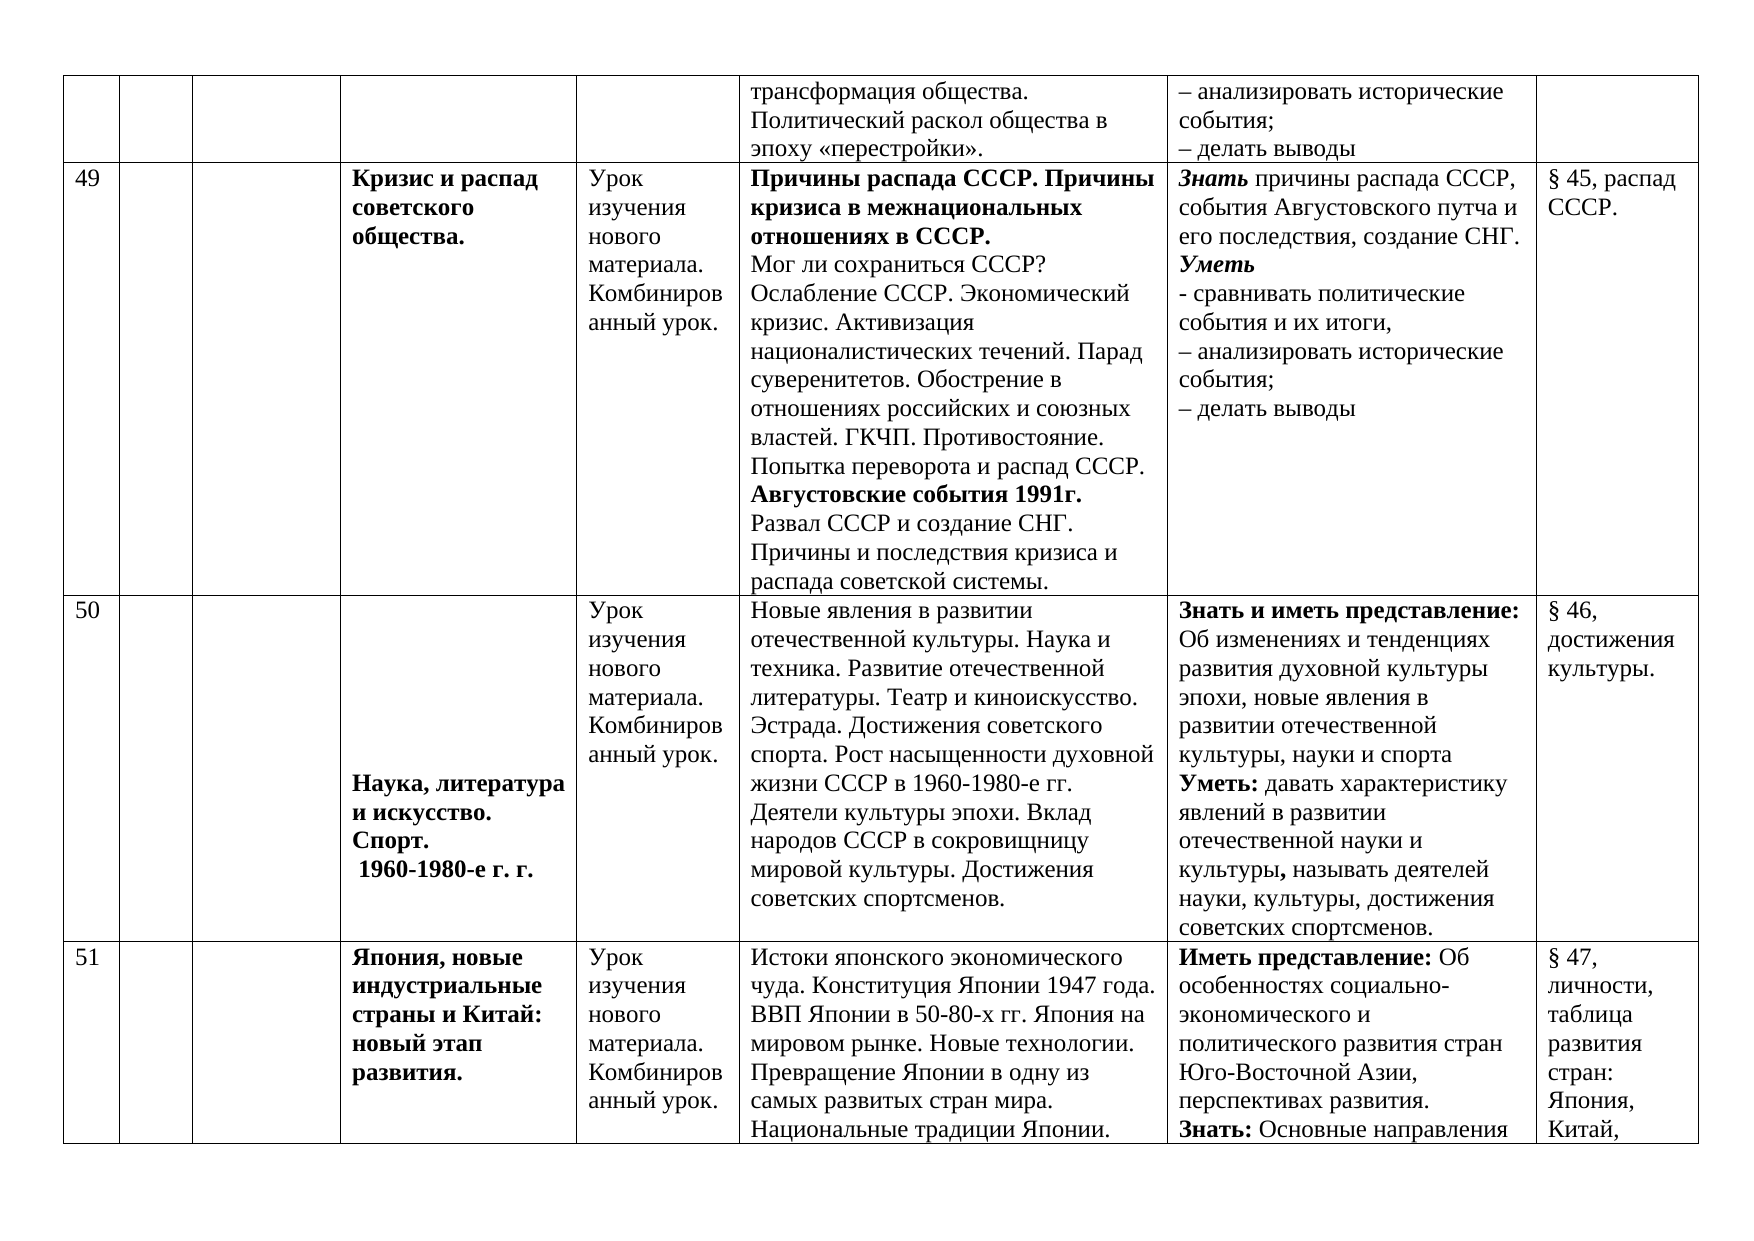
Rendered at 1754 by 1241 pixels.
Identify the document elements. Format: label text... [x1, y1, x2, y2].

table_cell Урок изучения нового материала. Комбинированный урок. [577, 163, 739, 594]
table_cell 51 [64, 942, 119, 1143]
table_cell [120, 163, 192, 594]
table_cell Кризис и распад советского общества. [341, 163, 576, 594]
table_cell Знать причины распада СССР, события Августовского путча и его последствия, создание СНГ. Уметь - сравнивать политические события и их итоги, – анализировать исторические события; – делать выводы [1168, 163, 1536, 594]
table_cell 50 [64, 596, 119, 941]
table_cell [1537, 942, 1698, 1143]
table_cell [341, 76, 576, 162]
table_cell § 45, распад СССР. [1537, 163, 1698, 594]
table_cell [193, 942, 340, 1143]
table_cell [1168, 76, 1536, 162]
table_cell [740, 76, 1167, 162]
table_cell 49 [64, 163, 119, 594]
table_cell § 46, достижения культуры. [1537, 596, 1698, 941]
table_cell Новые явления в развитии отечественной культуры. Наука и техника. Развитие отечественной литературы. Театр и киноискусство. Эстрада. Достижения советского спорта. Рост насыщенности духовной жизни СССР в 1960-1980-е гг. Деятели культуры эпохи. Вклад народов СССР в сокровищницу мировой культуры. Достижения советских спортсменов. [740, 596, 1167, 941]
table_cell [193, 163, 340, 594]
table_cell [193, 596, 340, 941]
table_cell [341, 942, 576, 1143]
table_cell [1537, 76, 1698, 162]
table_cell [120, 76, 192, 162]
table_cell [1168, 942, 1536, 1143]
table_cell Урок изучения нового материала. Комбинированный урок. [577, 596, 739, 941]
table_cell 48 [64, 76, 119, 162]
table_cell Причины распада СССР. Причины кризиса в межнациональных отношениях в СССР. Мог ли сохраниться СССР? Ослабление СССР. Экономический кризис. Активизация националистических течений. Парад суверенитетов. Обострение в отношениях российских и союзных властей. ГКЧП. Противостояние. Попытка переворота и распад СССР. Августовские события 1991г. Развал СССР и создание СНГ. Причины и последствия кризиса и распада советской системы. [740, 163, 1167, 594]
table_cell [120, 596, 192, 941]
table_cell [577, 76, 739, 162]
table_cell [120, 942, 192, 1143]
table_cell [193, 76, 340, 162]
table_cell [740, 942, 1167, 1143]
table_cell Наука, литература и искусство. Спорт. 1960-1980-е г. г. [341, 596, 576, 941]
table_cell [577, 942, 739, 1143]
table_cell Знать и иметь представление: Об изменениях и тенденциях развития духовной культуры эпохи, новые явления в развитии отечественной культуры, науки и спорта Уметь: давать характеристику явлений в развитии отечественной науки и культуры, называть деятелей науки, культуры, достижения советских спортсменов. [1168, 596, 1536, 941]
